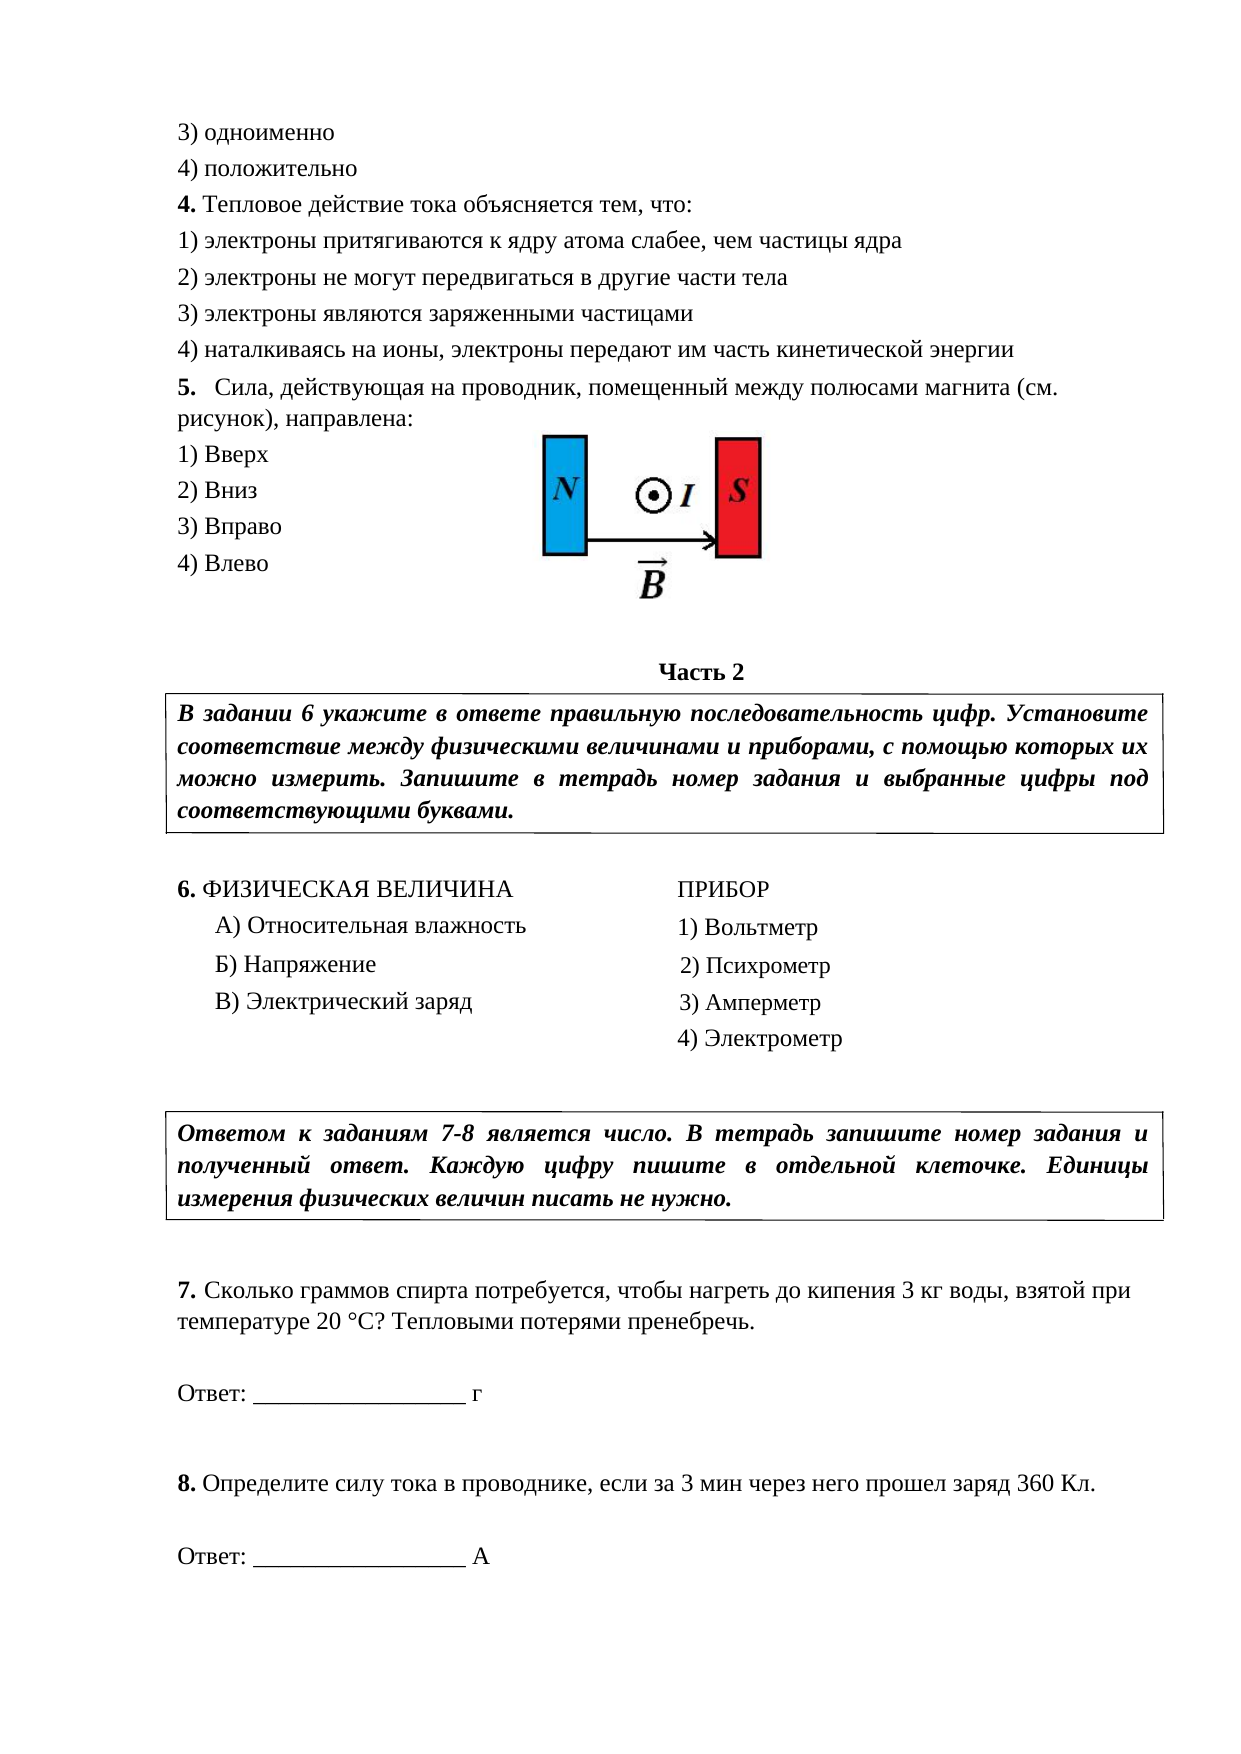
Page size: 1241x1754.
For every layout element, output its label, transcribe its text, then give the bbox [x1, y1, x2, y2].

list электроны притягиваются к ядру атома слабее, чем частицы ядра [177, 226, 1152, 254]
text Ответом к заданиям 7-8 является число. В тетрадь запишите номер задания и полученный ответ. Каждую цифру пишите в отдельной клеточке. Единицы измерения физических величин писать не нужно. [177, 1118, 1152, 1212]
text 2) Психрометр [677, 951, 833, 978]
list Сила, действующая на проводник, помещенный между полюсами магнита (см. рисунок), направлена: [177, 372, 1150, 432]
text Ответ: _________________ г [177, 1378, 1152, 1407]
list наталкиваясь на ионы, электроны передают им часть кинетической энергии [177, 334, 1152, 363]
picture [532, 468, 546, 475]
text А) Относительная влажность [214, 910, 602, 939]
text 4) Влево [177, 548, 1152, 576]
text 6. ФИЗИЧЕСКАЯ ВЕЛИЧИНА [177, 874, 602, 903]
text 1) Вольтметр [677, 912, 1152, 941]
picture [532, 576, 771, 608]
picture [584, 540, 771, 548]
list Определите силу тока в проводнике, если за 3 мин через него прошел заряд 360 Кл. [177, 1468, 1152, 1497]
list Тепловое действие тока объясняется тем, что: [177, 189, 1152, 218]
list задании 6 укажите в ответе правильную последовательность цифр. Установите соответствие между физическими величинами и приборами, с помощью которых их можно измерить. Запишите в тетрадь номер задания и выбранные цифры под соответствующими буквами. [177, 698, 1152, 824]
list положительно [177, 153, 1152, 182]
text 3) Амперметр [679, 988, 1152, 1016]
list Сколько граммов спирта потребуется, чтобы нагреть до кипения 3 кг воды, взятой при температуре 20 °С? Тепловыми потерями пренебречь. [177, 1275, 1152, 1335]
text Часть 2 [658, 657, 1152, 685]
picture [532, 540, 546, 548]
list электроны являются заряженными частицами [177, 298, 1152, 327]
picture [532, 504, 546, 511]
text Ответ: _________________ А [177, 1541, 1152, 1570]
list одноименно [177, 117, 1152, 146]
text 1) Вверх [177, 439, 1152, 468]
list электроны не могут передвигаться в другие части тела [177, 262, 1152, 290]
text 3) Вправо [177, 511, 1152, 540]
text ПРИБОР [677, 875, 1152, 903]
picture [584, 504, 771, 511]
picture [532, 432, 771, 439]
text Б) Напряжение [214, 949, 602, 977]
text 4) Электрометр [677, 1023, 1152, 1052]
text В) Электрический заряд [214, 986, 604, 1014]
text 2) Вниз [177, 475, 1152, 504]
picture [584, 468, 771, 475]
